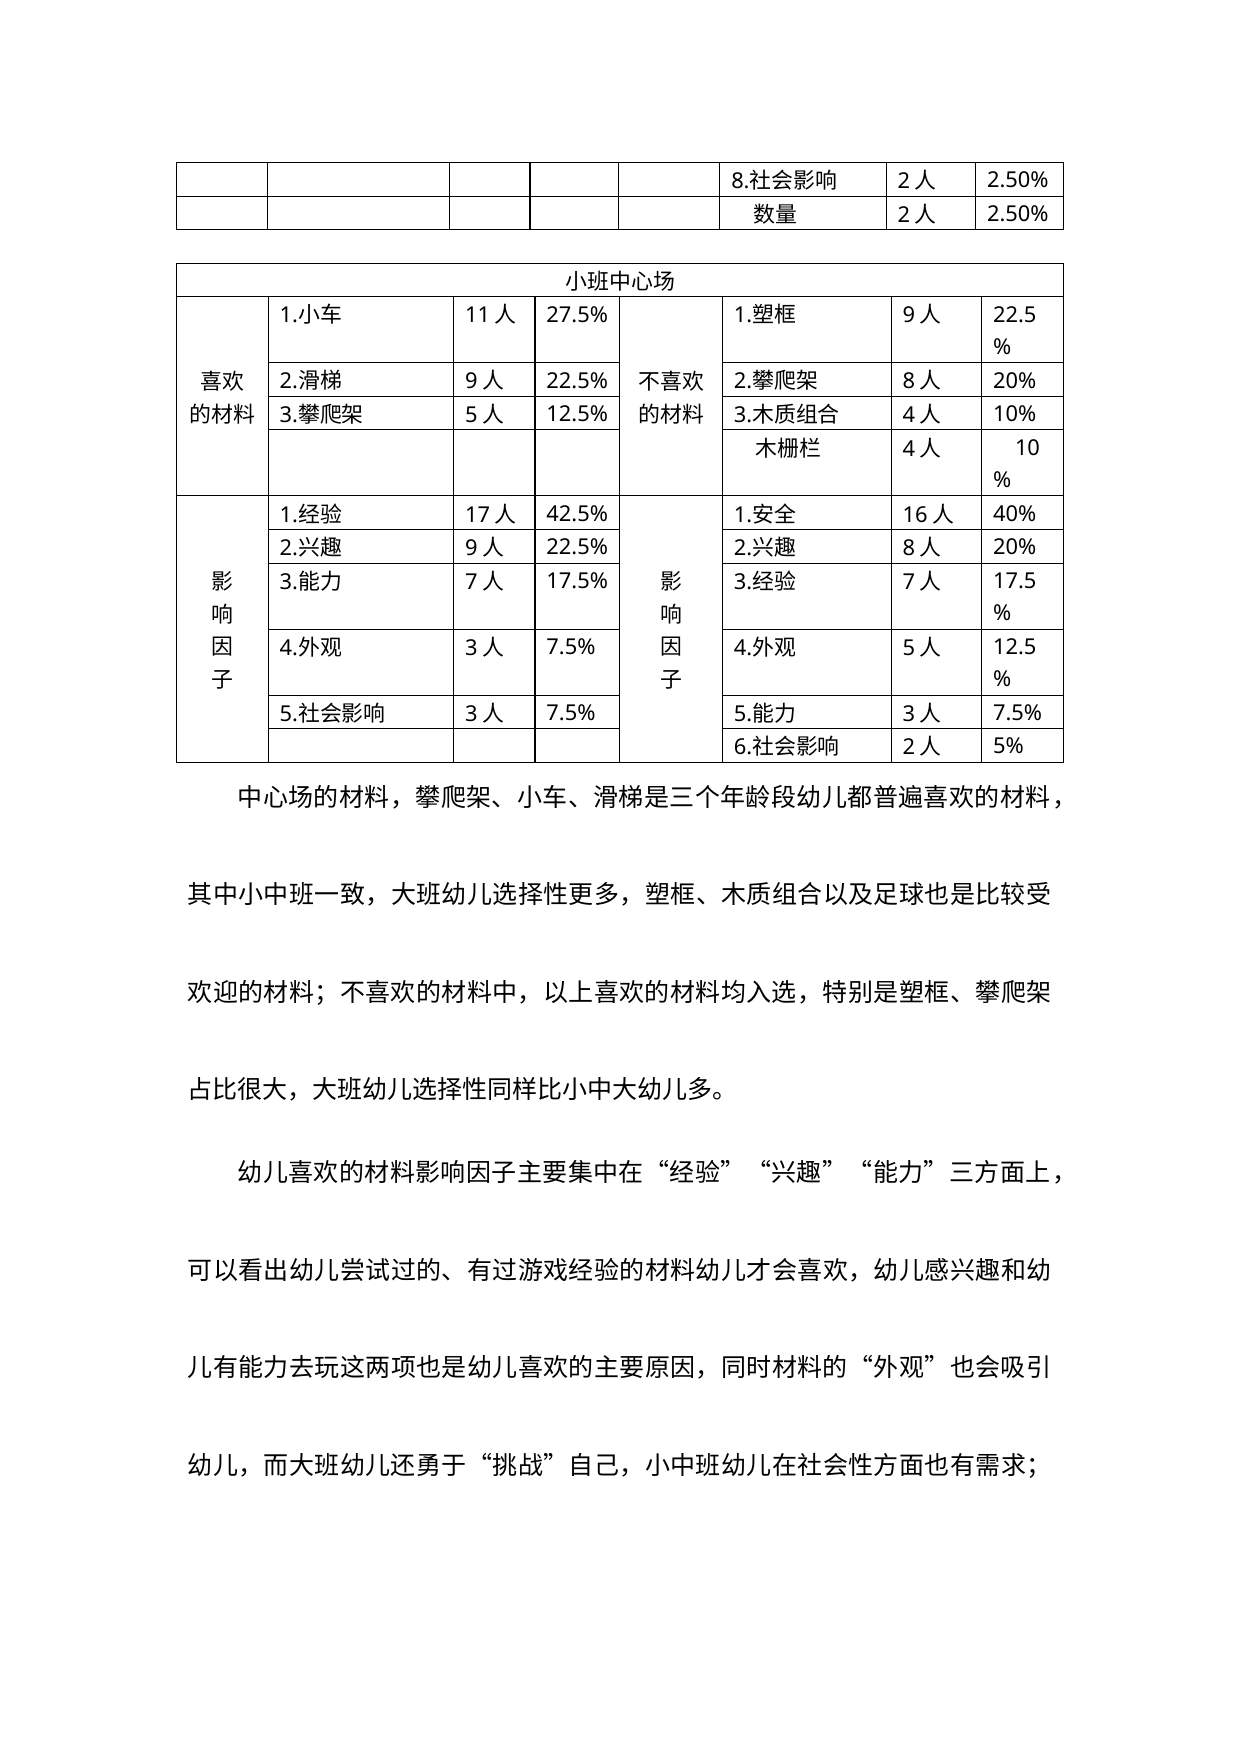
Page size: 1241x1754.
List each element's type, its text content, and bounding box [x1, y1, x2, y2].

table_cell 12.5% [982, 630, 1063, 694]
table_cell 2.滑梯 [269, 363, 453, 396]
table_cell 4.外观 [269, 630, 453, 694]
table_cell 3人 [454, 630, 534, 694]
table_cell 27.5% [536, 297, 619, 362]
table_cell 5人 [892, 630, 981, 694]
table_cell 10% [982, 430, 1063, 495]
table_cell 1.安全 [723, 496, 891, 529]
table_cell 20% [982, 363, 1063, 396]
table_cell 17.5% [982, 564, 1063, 628]
table_cell 1.小车 [269, 297, 453, 362]
table_cell 8人 [892, 530, 981, 562]
table_cell [269, 729, 453, 762]
table_cell [450, 197, 529, 229]
table_cell 3人 [892, 696, 981, 728]
table_cell 2人 [887, 197, 975, 229]
table_cell 7人 [454, 564, 534, 628]
table_cell 3.木质组合 [723, 397, 891, 429]
table_cell 22.5% [982, 297, 1063, 362]
table_header 小班中心场 [177, 264, 1063, 296]
table_cell [268, 197, 449, 229]
table_cell [536, 729, 619, 762]
table_cell 17.5% [536, 564, 619, 628]
table_cell [619, 163, 719, 196]
table_cell 16人 [892, 496, 981, 529]
table_cell 影 响 因 子 [620, 496, 722, 762]
table_cell 5.能力 [723, 696, 891, 728]
table_cell 2.50% [976, 163, 1063, 196]
table_cell 5.社会影响 [269, 696, 453, 728]
table_cell 4人 [892, 430, 981, 495]
table_cell 影 响 因 子 [177, 496, 268, 762]
table_cell 11人 [454, 297, 534, 362]
table_cell 2人 [892, 729, 981, 762]
table_cell [269, 430, 453, 495]
table_cell 9人 [892, 297, 981, 362]
table_cell [454, 430, 534, 495]
table_cell 22.5% [536, 530, 619, 562]
table_cell 2.攀爬架 [723, 363, 891, 396]
table_cell 3.攀爬架 [269, 397, 453, 429]
table_cell 木栅栏 [723, 430, 891, 495]
table_cell 7.5% [536, 696, 619, 728]
table_cell 不喜欢 的材料 [620, 297, 722, 495]
table_cell 8人 [892, 363, 981, 396]
table_cell 40% [982, 496, 1063, 529]
table_cell 12.5% [536, 397, 619, 429]
table_cell [450, 163, 529, 196]
table_cell 9人 [454, 363, 534, 396]
table_cell [536, 430, 619, 495]
table_cell 3.经验 [723, 564, 891, 628]
text 中心场的材料，攀爬架、小车、滑梯是三个年龄段幼儿都普遍喜欢的材料，其中小中班一致，大班幼儿选择性更多，塑框、木质组合以及足球也是比较受欢迎的材料；不喜欢的材料中，以上喜欢的材料均入选，特别是塑框、攀爬架占比很大，大班幼儿选择性同样比小中大幼儿多。 [187, 763, 1053, 1120]
table_cell 22.5% [536, 363, 619, 396]
table_cell 7.5% [536, 630, 619, 694]
table_cell 20% [982, 530, 1063, 562]
table_cell 5人 [454, 397, 534, 429]
table_cell 4.外观 [723, 630, 891, 694]
table_cell 2.兴趣 [723, 530, 891, 562]
table_cell 10% [982, 397, 1063, 429]
table_cell [531, 163, 618, 196]
table_cell [531, 197, 618, 229]
table_cell 1.经验 [269, 496, 453, 529]
table_cell 7.5% [982, 696, 1063, 728]
table_cell 2人 [887, 163, 975, 196]
table_cell 喜欢 的材料 [177, 297, 268, 495]
table_cell 3人 [454, 696, 534, 728]
table_cell 2.50% [976, 197, 1063, 229]
table_cell 5% [982, 729, 1063, 762]
table_cell 42.5% [536, 496, 619, 529]
table_cell [454, 729, 534, 762]
table_cell [619, 197, 719, 229]
table_cell [177, 197, 267, 229]
table_cell 数量 [720, 197, 886, 229]
table_cell [268, 163, 449, 196]
table_cell 4人 [892, 397, 981, 429]
table_cell 9人 [454, 530, 534, 562]
table_cell [177, 163, 267, 196]
table_cell 1.塑框 [723, 297, 891, 362]
table_cell 8.社会影响 [720, 163, 886, 196]
table_cell 6.社会影响 [723, 729, 891, 762]
table_cell 7人 [892, 564, 981, 628]
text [187, 1138, 1053, 1496]
table_cell 17人 [454, 496, 534, 529]
table_cell 3.能力 [269, 564, 453, 628]
table_cell 2.兴趣 [269, 530, 453, 562]
